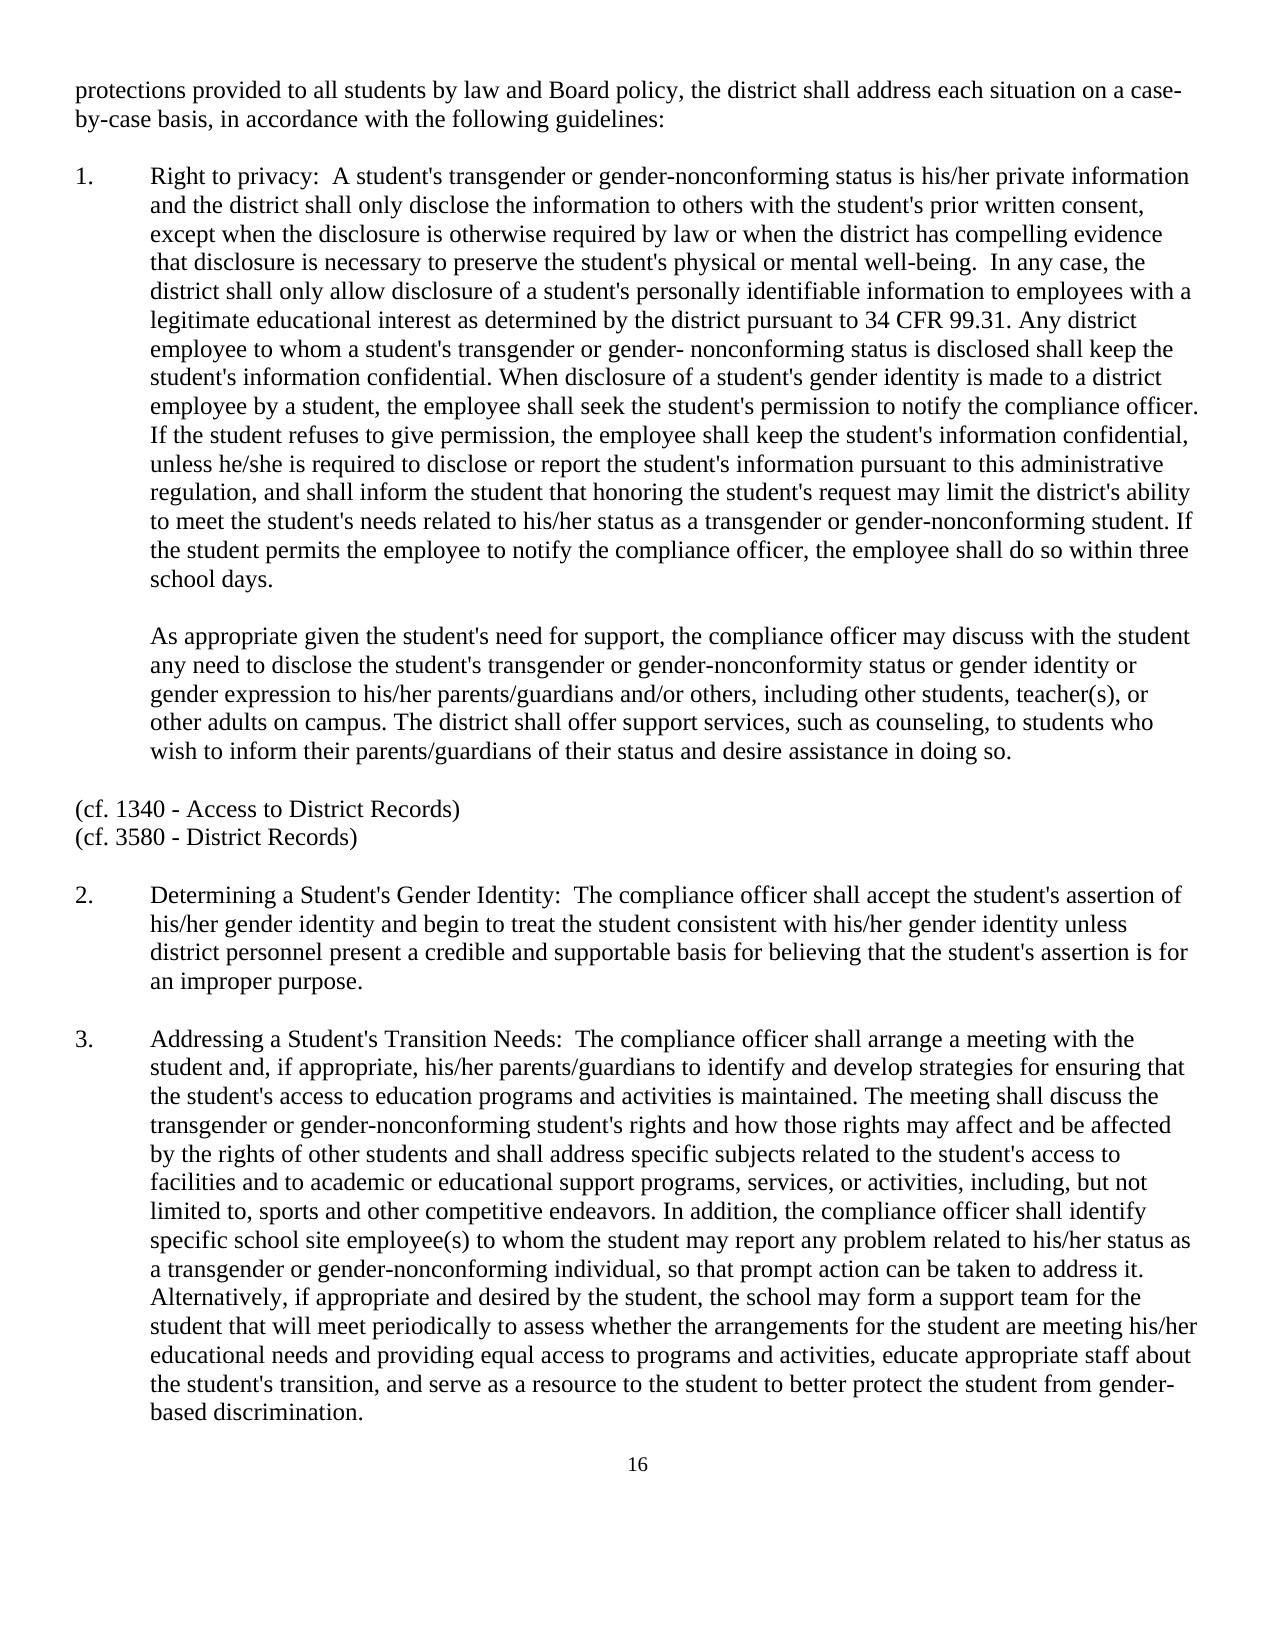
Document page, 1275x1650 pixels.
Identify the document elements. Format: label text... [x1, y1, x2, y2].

text 2. Determining a Student's Gender Identity: The compliance officer shall accept the student's assertion of his/her gender identity and begin to treat the student consistent with his/her gender identity unless district personnel present a credible and supportable basis for believing that the student's assertion is for an improper purpose. [75, 880, 1200, 995]
text 3. Addressing a Student's Transition Needs: The compliance officer shall arrange a meeting with the student and, if appropriate, his/her parents/guardians to identify and develop strategies for ensuring that the student's access to education programs and activities is maintained. The meeting shall discuss the transgender or gender-nonconforming student's rights and how those rights may affect and be affected by the rights of other students and shall address specific subjects related to the student's access to facilities and to academic or educational support programs, services, or activities, including, but not limited to, sports and other competitive endeavors. In addition, the compliance officer shall identify specific school site employee(s) to whom the student may report any problem related to his/her status as a transgender or gender-nonconforming individual, so that prompt action can be taken to address it. Alternatively, if appropriate and desired by the student, the school may form a support team for the student that will meet periodically to assess whether the arrangements for the student are meeting his/her educational needs and providing equal access to programs and activities, educate appropriate staff about the student's transition, and serve as a resource to the student to better protect the student from gender-based discrimination. [75, 1024, 1200, 1426]
text (cf. 3580 - District Records) [75, 822, 1200, 851]
text 1. Right to privacy: A student's transgender or gender-nonconforming status is his/her private information and the district shall only disclose the information to others with the student's prior written consent, except when the disclosure is otherwise required by law or when the district has compelling evidence that disclosure is necessary to preserve the student's physical or mental well-being. In any case, the district shall only allow disclosure of a student's personally identifiable information to employees with a legitimate educational interest as determined by the district pursuant to 34 CFR 99.31. Any district employee to whom a student's transgender or gender- nonconforming status is disclosed shall keep the student's information confidential. When disclosure of a student's gender identity is made to a district employee by a student, the employee shall seek the student's permission to notify the compliance officer. If the student refuses to give permission, the employee shall keep the student's information confidential, unless he/she is required to disclose or report the student's information pursuant to this administrative regulation, and shall inform the student that honoring the student's request may limit the district's ability to meet the student's needs related to his/her status as a transgender or gender-nonconforming student. If the student permits the employee to notify the compliance officer, the employee shall do so within three school days. [75, 161, 1200, 592]
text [75, 75, 1200, 132]
text (cf. 1340 - Access to District Records) [75, 794, 1200, 822]
text As appropriate given the student's need for support, the compliance officer may discuss with the student any need to disclose the student's transgender or gender-nonconformity status or gender identity or gender expression to his/her parents/guardians and/or others, including other students, teacher(s), or other adults on campus. The district shall offer support services, such as counseling, to students who wish to inform their parents/guardians of their status and desire assistance in doing so. [150, 621, 1200, 765]
